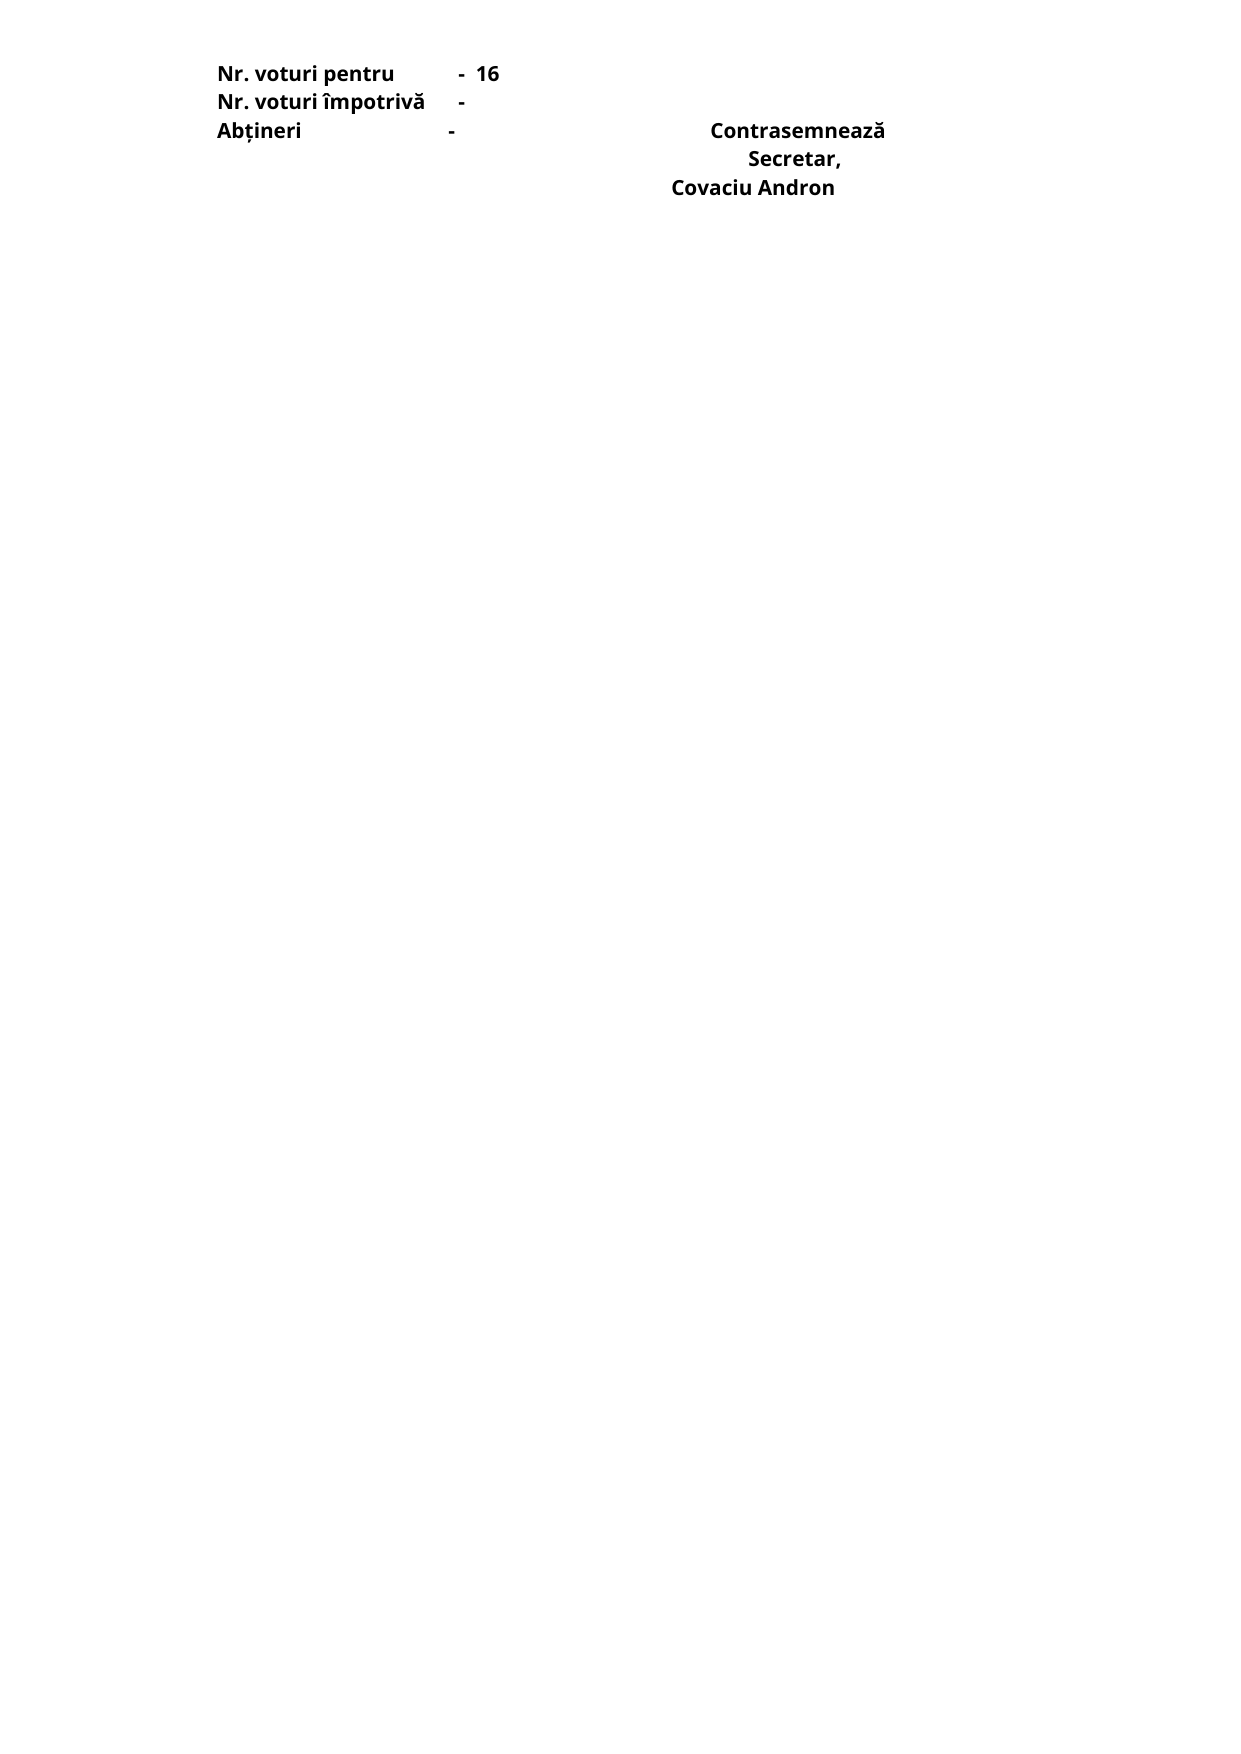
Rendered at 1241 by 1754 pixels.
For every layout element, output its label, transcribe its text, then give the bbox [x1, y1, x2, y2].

text Nr. voturi pentru - 16 [142, 59, 1181, 87]
text Abţineri - Contrasemnează [142, 116, 1181, 144]
text Secretar, Covaciu Andron [142, 144, 1181, 201]
text Nr. voturi împotrivă - [142, 87, 1181, 116]
